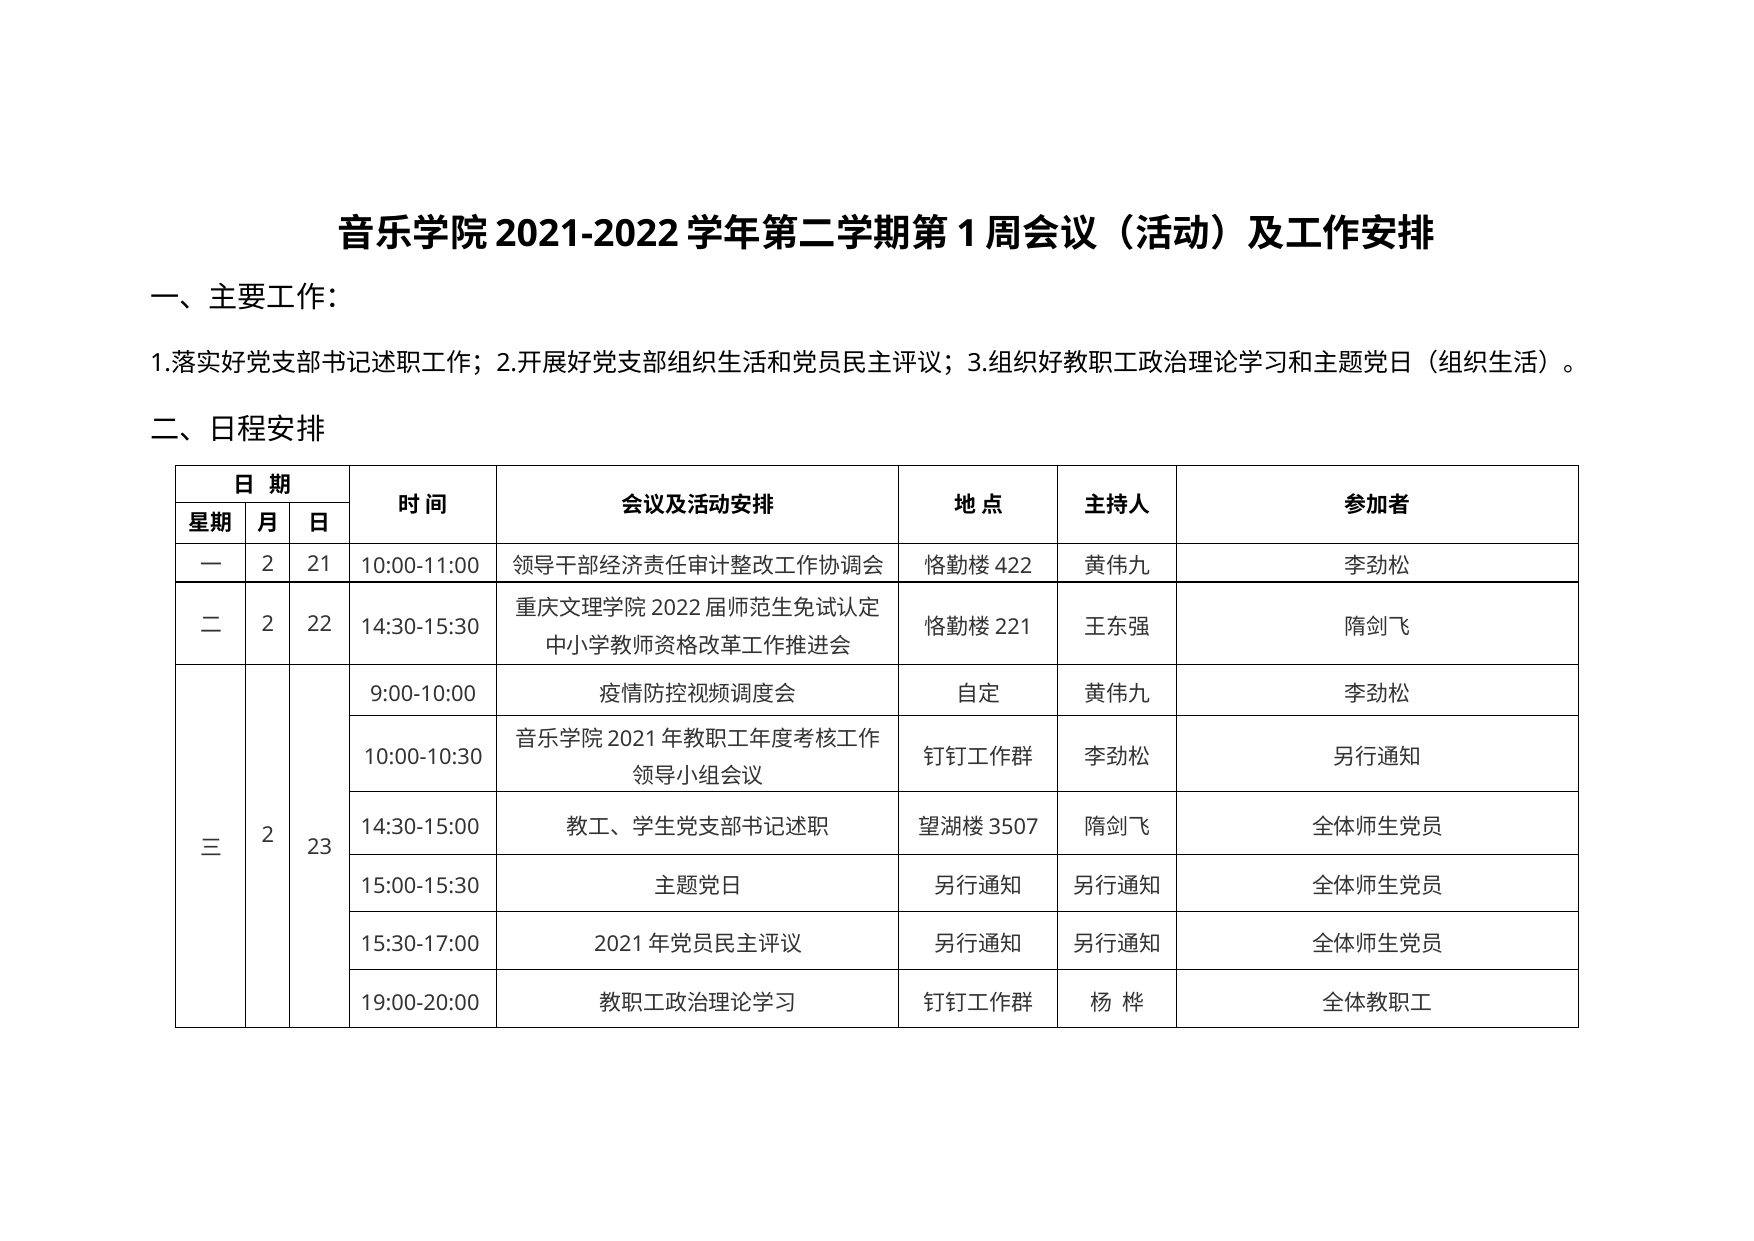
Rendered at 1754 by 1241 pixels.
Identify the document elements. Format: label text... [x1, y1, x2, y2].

table_cell 隋剑飞 [1058, 792, 1176, 854]
text 音乐学院2021-2022学年第二学期第1周会议（活动）及工作安排 [150, 198, 1604, 263]
table_cell 另行通知 [899, 912, 1057, 969]
table_cell 主题党日 [497, 855, 898, 911]
table_cell 黄伟九 [1058, 544, 1176, 581]
table_cell 21 [290, 544, 349, 581]
table_cell 9:00-10:00 [350, 665, 496, 715]
table_cell 另行通知 [1058, 855, 1176, 911]
table_cell 星期 [176, 503, 245, 543]
table_header 参加者 [1177, 466, 1578, 543]
table_cell 恪勤楼221 [899, 583, 1057, 664]
table_cell 日 [290, 503, 349, 543]
table_header 地 点 [899, 466, 1057, 543]
table_cell 2 [246, 583, 289, 664]
table_cell 15:00-15:30 [350, 855, 496, 911]
text 一、主要工作： [150, 263, 1604, 328]
table_cell 疫情防控视频调度会 [497, 665, 898, 715]
text 二、日程安排 [150, 393, 1604, 451]
table_cell 22 [290, 583, 349, 664]
text 1.落实好党支部书记述职工作；2.开展好党支部组织生活和党员民主评议；3.组织好教职工政治理论学习和主题党日（组织生活）。 [150, 328, 1604, 393]
table_cell 2 [246, 544, 289, 581]
table_cell 隋剑飞 [1177, 583, 1578, 664]
table_cell 钉钉工作群 [899, 970, 1057, 1027]
table_cell 三 [176, 665, 245, 1027]
table_header 时 间 [350, 466, 496, 543]
table_cell 李劲松 [1058, 716, 1176, 791]
table_cell 望湖楼3507 [899, 792, 1057, 854]
table_header 日 期 [176, 466, 349, 502]
table_cell 月 [246, 503, 289, 543]
table_cell 全体教职工 [1177, 970, 1578, 1027]
table_cell 另行通知 [1177, 716, 1578, 791]
table_cell 重庆文理学院2022届师范生免试认定中小学教师资格改革工作推进会 [497, 583, 898, 664]
table_cell 恪勤楼422 [899, 544, 1057, 581]
table_header 会议及活动安排 [497, 466, 898, 543]
table_cell 全体师生党员 [1177, 792, 1578, 854]
table_cell 2021年党员民主评议 [497, 912, 898, 969]
table_cell 23 [290, 665, 349, 1027]
table_cell 19:00-20:00 [350, 970, 496, 1027]
table_cell 教工、学生党支部书记述职 [497, 792, 898, 854]
table_cell 14:30-15:30 [350, 583, 496, 664]
table_cell 全体师生党员 [1177, 912, 1578, 969]
table_cell 教职工政治理论学习 [497, 970, 898, 1027]
table_header 主持人 [1058, 466, 1176, 543]
table_cell 钉钉工作群 [899, 716, 1057, 791]
table_cell 10:00-11:00 [350, 544, 496, 581]
table_cell 14:30-15:00 [350, 792, 496, 854]
table_cell 二 [176, 583, 245, 664]
table_cell 15:30-17:00 [350, 912, 496, 969]
table_cell 李劲松 [1177, 665, 1578, 715]
table_cell 另行通知 [1058, 912, 1176, 969]
table_cell 10:00-10:30 [350, 716, 496, 791]
table_cell 2 [246, 665, 289, 1027]
table_cell 领导干部经济责任审计整改工作协调会 [497, 544, 898, 581]
table_cell 另行通知 [899, 855, 1057, 911]
table_cell 自定 [899, 665, 1057, 715]
table_cell 李劲松 [1177, 544, 1578, 581]
table_cell 音乐学院2021年教职工年度考核工作领导小组会议 [497, 716, 898, 791]
table_cell 黄伟九 [1058, 665, 1176, 715]
table_cell 王东强 [1058, 583, 1176, 664]
table_cell 杨 桦 [1058, 970, 1176, 1027]
table_cell 全体师生党员 [1177, 855, 1578, 911]
table_cell 一 [176, 544, 245, 581]
